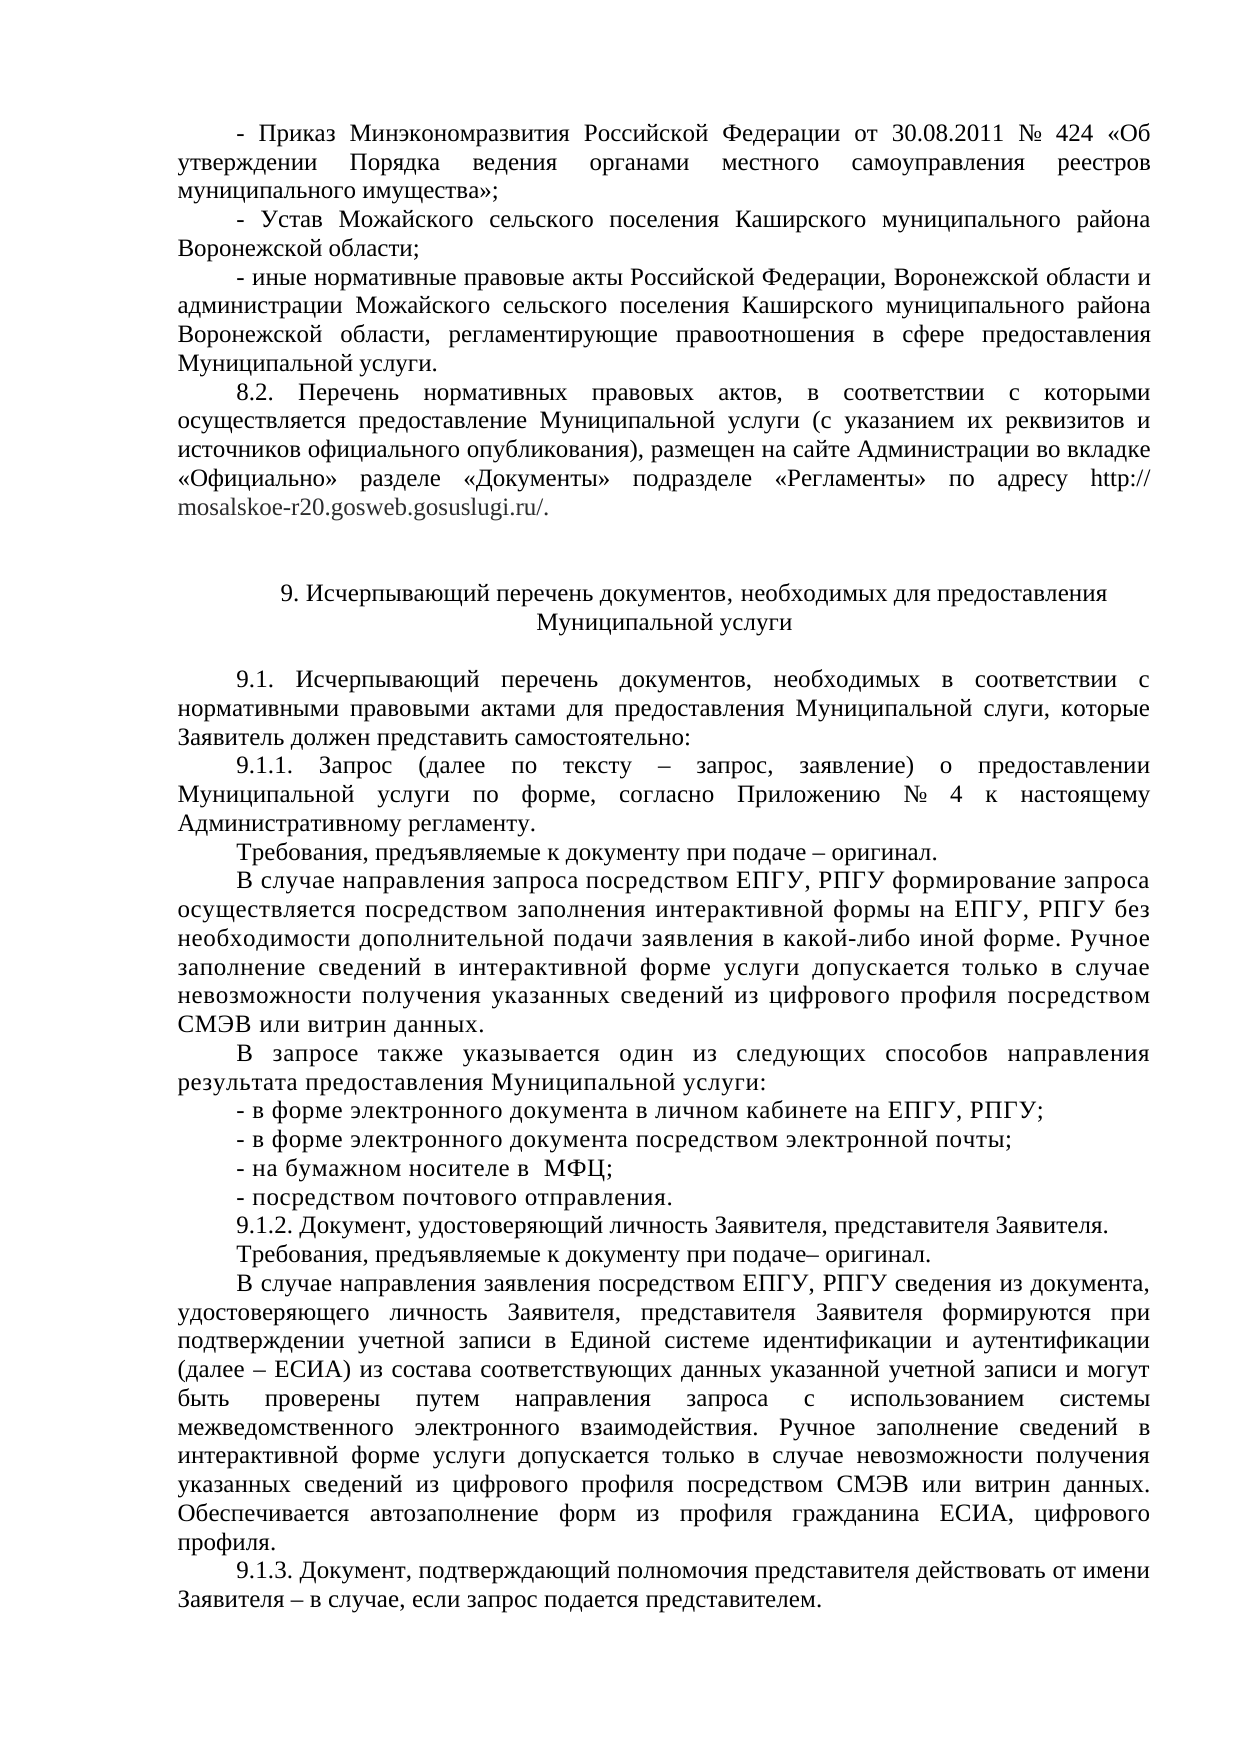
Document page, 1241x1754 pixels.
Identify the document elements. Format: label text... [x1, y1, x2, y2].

text 9.1.2. Документ, удостоверяющий личность Заявителя, представителя Заявителя. [177, 1211, 1152, 1239]
text - на бумажном носителе в МФЦ; [177, 1153, 1152, 1182]
text В случае направления заявления посредством ЕПГУ, РПГУ сведения из документа, удостоверяющего личность Заявителя, представителя Заявителя формируются при подтверждении учетной записи в Единой системе идентификации и аутентификации (далее – ЕСИА) из состава соответствующих данных указанной учетной записи и могут быть проверены путем направления запроса с использованием системы межведомственного электронного взаимодействия. Ручное заполнение сведений в интерактивной форме услуги допускается только в случае невозможности получения указанных сведений из цифрового профиля посредством СМЭВ или витрин данных. Обеспечивается автозаполнение форм из профиля гражданина ЕСИА, цифрового профиля. [177, 1268, 1152, 1556]
text 9.1. Исчерпывающий перечень документов, необходимых в соответствии с нормативными правовыми актами для предоставления Муниципальной слуги, которые Заявитель должен представить самостоятельно: [177, 664, 1152, 751]
text - в форме электронного документа в личном кабинете на ЕПГУ, РПГУ; [177, 1096, 1152, 1124]
text Требования, предъявляемые к документу при подаче– оригинал. [177, 1239, 1152, 1268]
text В запросе также указывается один из следующих способов направления результата предоставления Муниципальной услуги: [177, 1038, 1152, 1096]
text В случае направления запроса посредством ЕПГУ, РПГУ формирование запроса осуществляется посредством заполнения интерактивной формы на ЕПГУ, РПГУ без необходимости дополнительной подачи заявления в какой-либо иной форме. Ручное заполнение сведений в интерактивной форме услуги допускается только в случае невозможности получения указанных сведений из цифрового профиля посредством СМЭВ или витрин данных. [177, 866, 1152, 1038]
text - в форме электронного документа посредством электронной почты; [177, 1124, 1152, 1153]
text - Приказ Минэкономразвития Российской Федерации от 30.08.2011 № 424 «Об утверждении Порядка ведения органами местного самоуправления реестров муниципального имущества»; [177, 118, 1152, 204]
text - иные нормативные правовые акты Российской Федерации, Воронежской области и администрации Можайского сельского поселения Каширского муниципального района Воронежской области, регламентирующие правоотношения в сфере предоставления Муниципальной услуги. [177, 262, 1152, 377]
text 8.2. Перечень нормативных правовых актов, в соответствии с которыми осуществляется предоставление Муниципальной услуги (с указанием их реквизитов и источников официального опубликования), размещен на сайте Администрации во вкладке «Официально» разделе «Документы» подразделе «Регламенты» по адресу http:// mosalskoe-r20.gosweb.gosuslugi.ru/. [177, 377, 1152, 521]
text - посредством почтового отправления. [177, 1182, 1152, 1211]
text 9.1.1. Запрос (далее по тексту – запрос, заявление) о предоставлении Муниципальной услуги по форме, согласно Приложению № 4 к настоящему Административному регламенту. [177, 751, 1152, 837]
text 9. Исчерпывающий перечень документов, необходимых для предоставления Муниципальной услуги [177, 578, 1152, 636]
text Требования, предъявляемые к документу при подаче – оригинал. [177, 837, 1152, 866]
text 9.1.3. Документ, подтверждающий полномочия представителя действовать от имени Заявителя – в случае, если запрос подается представителем. [177, 1556, 1152, 1613]
text - Устав Можайского сельского поселения Каширского муниципального района Воронежской области; [177, 204, 1152, 262]
